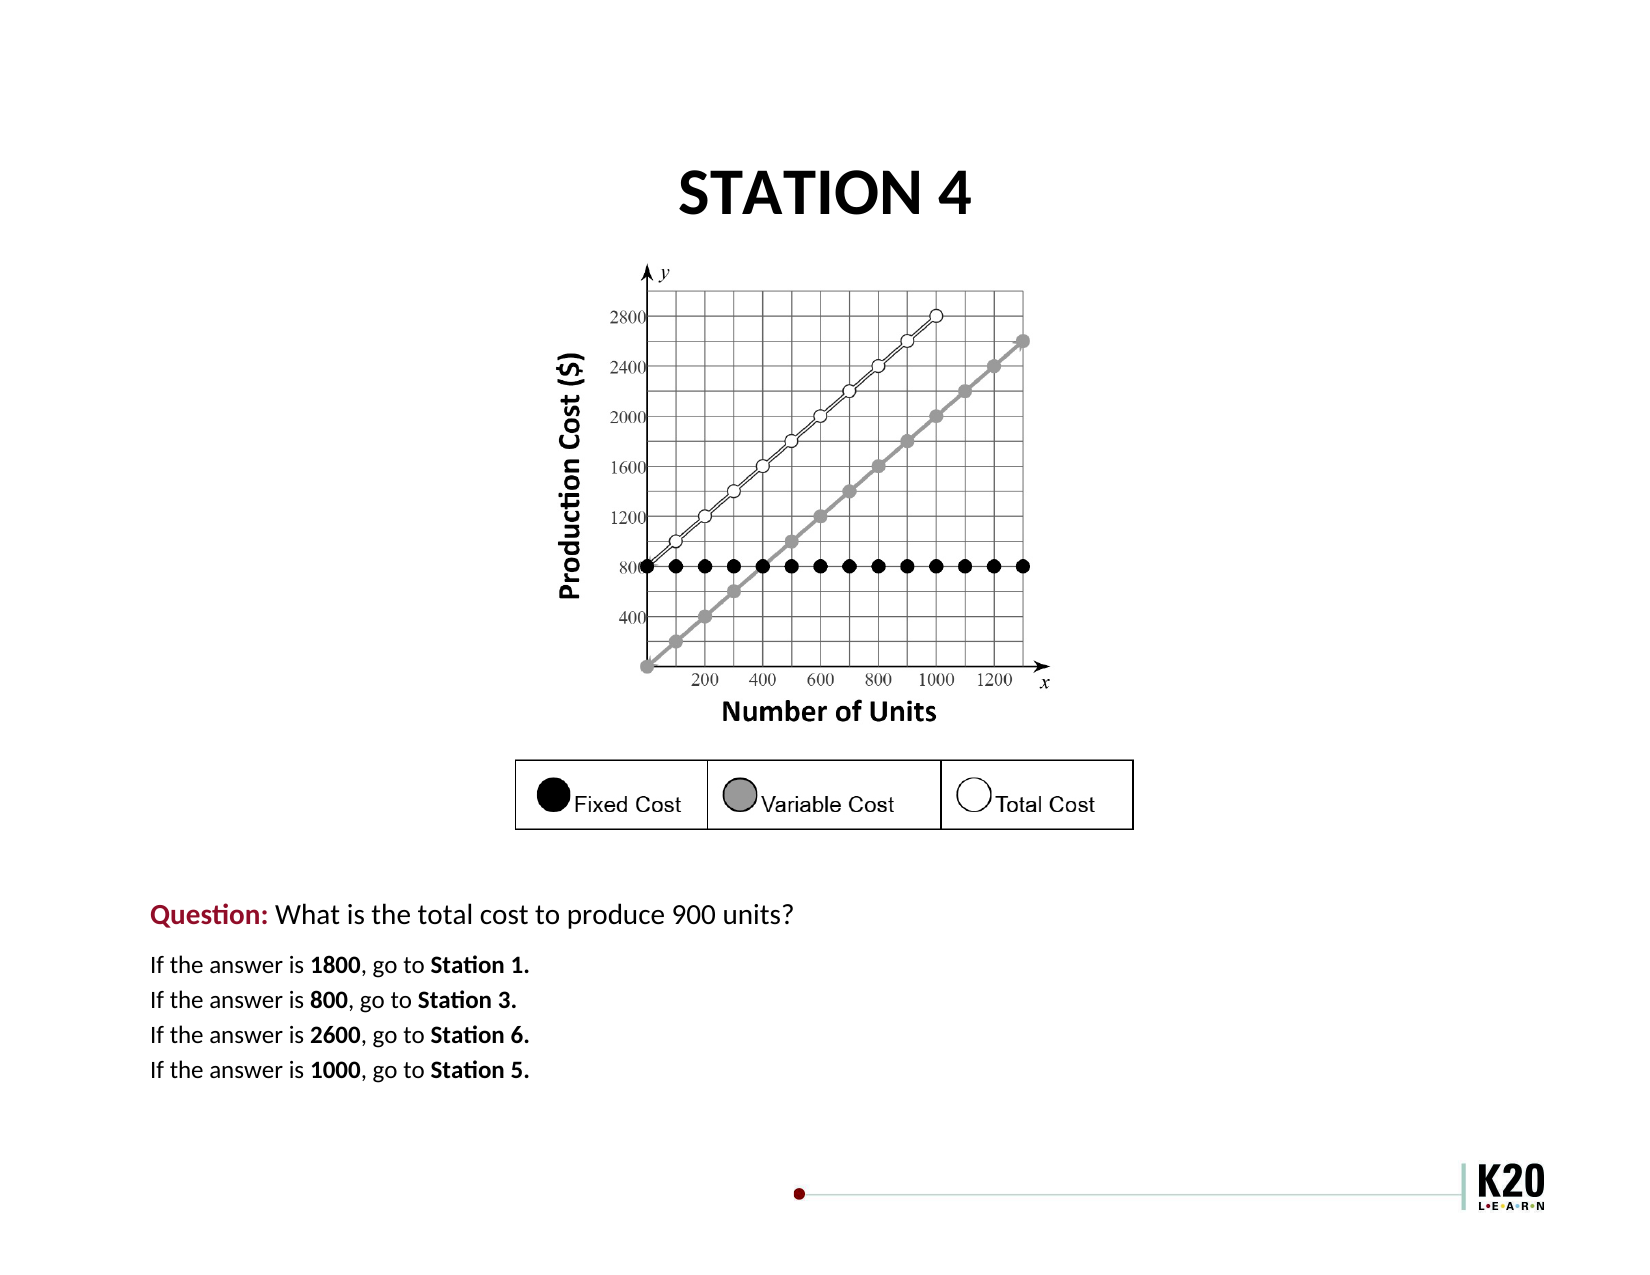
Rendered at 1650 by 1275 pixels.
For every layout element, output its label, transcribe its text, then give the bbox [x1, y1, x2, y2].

text If the answer is 2600, go to Station 6. [150, 1020, 1500, 1050]
picture [535, 244, 1071, 740]
text Question: What is the total cost to produce 900 units? [150, 896, 1500, 932]
picture [509, 753, 1141, 832]
text If the answer is 800, go to Station 3. [150, 985, 1500, 1015]
text STATION 4 [150, 150, 1500, 231]
text If the answer is 1000, go to Station 5. [150, 1055, 1500, 1085]
picture [793, 1160, 1544, 1213]
text If the answer is 1800, go to Station 1. [150, 950, 1500, 980]
